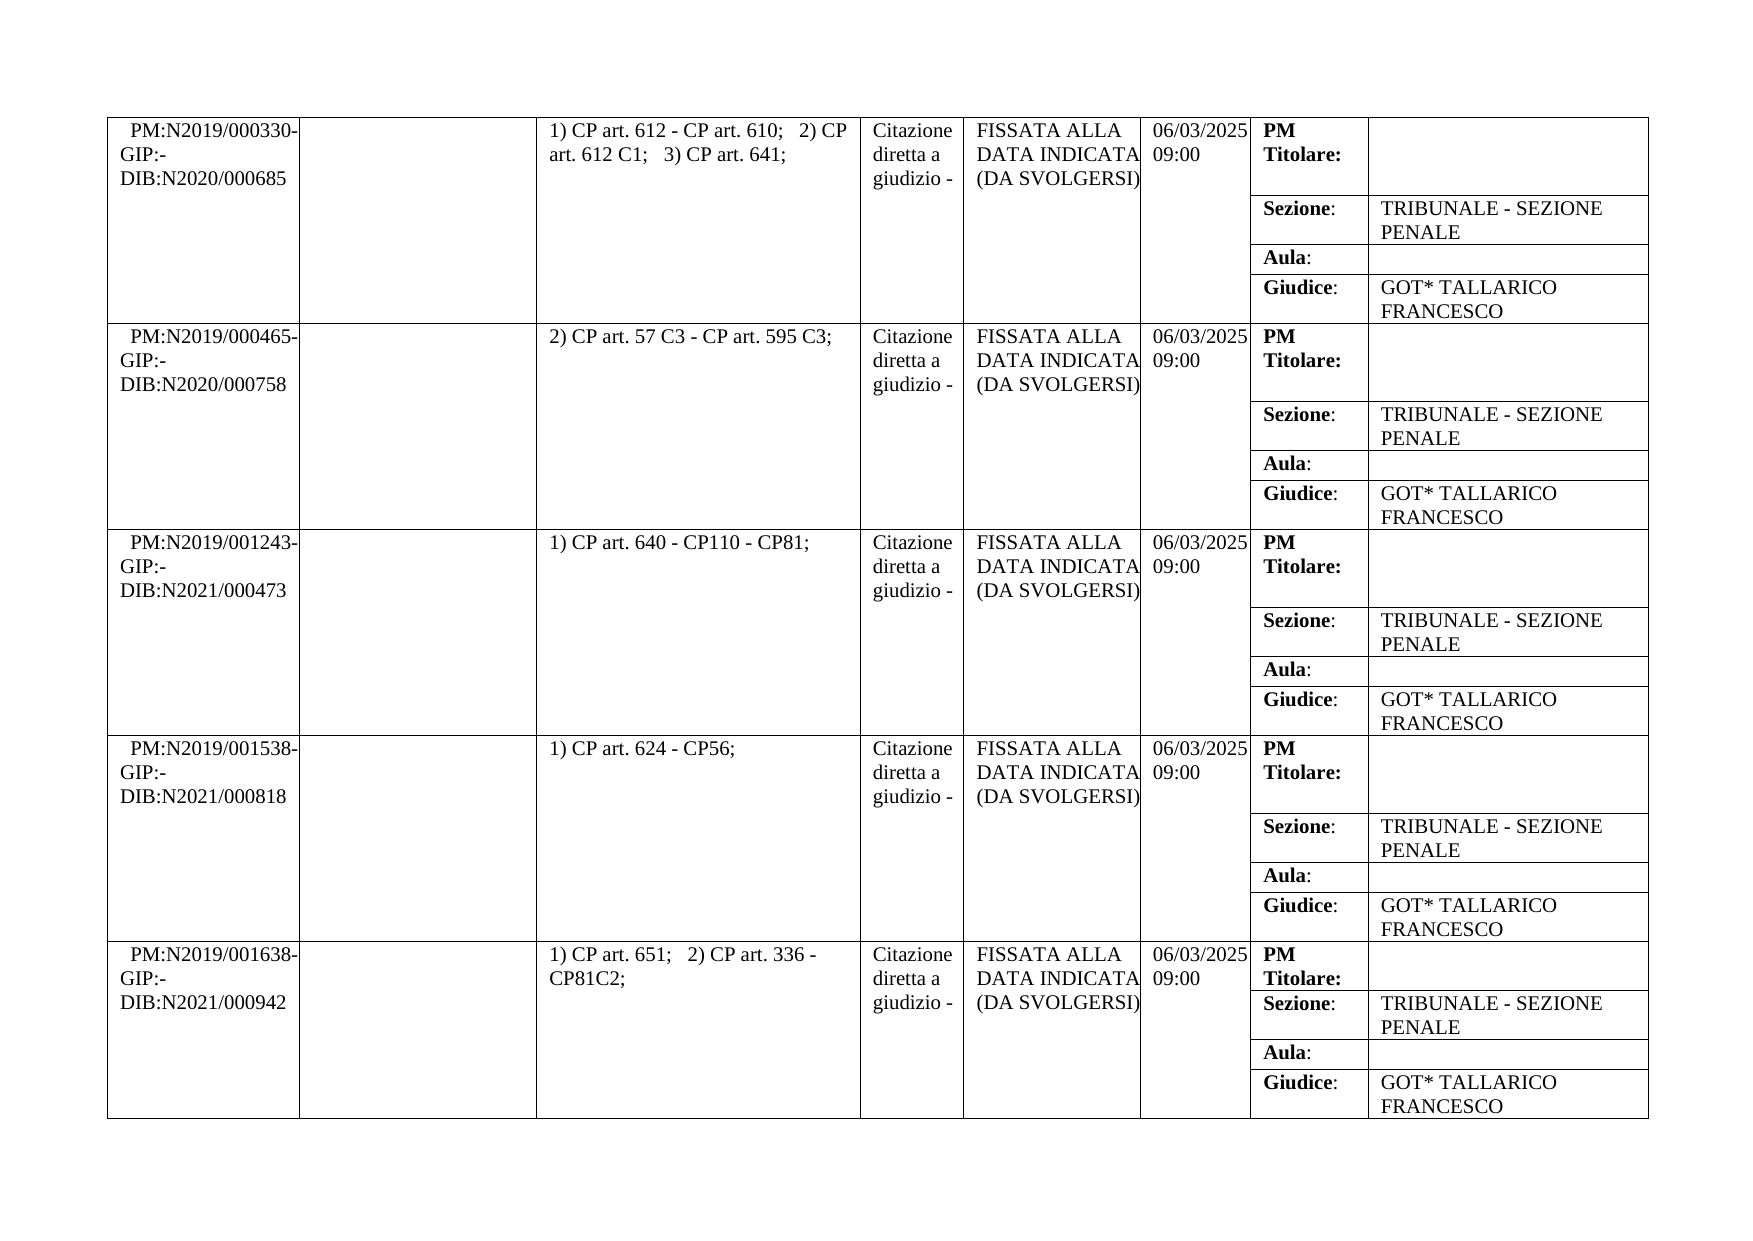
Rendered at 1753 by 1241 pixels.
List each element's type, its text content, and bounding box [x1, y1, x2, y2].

table_cell GOT* TALLARICO FRANCESCO [1369, 1070, 1648, 1118]
table_cell PM Titolare: [1251, 118, 1368, 194]
table_cell FISSATA ALLA DATA INDICATA (DA SVOLGERSI) [964, 324, 1140, 529]
table_cell [300, 324, 536, 529]
table_cell 2) CP art. 57 C3 - CP art. 595 C3; [537, 324, 860, 529]
table_cell FISSATA ALLA DATA INDICATA (DA SVOLGERSI) [964, 736, 1140, 941]
table_cell [300, 118, 536, 323]
table_cell [1369, 324, 1648, 401]
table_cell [964, 942, 1140, 1118]
table_cell [300, 736, 536, 941]
table_cell Citazione diretta a giudizio - [861, 736, 963, 941]
table_cell Sezione: [1251, 991, 1368, 1039]
table_cell 1) CP art. 624 - CP56; [537, 736, 860, 941]
table_cell Giudice: [1251, 1070, 1368, 1118]
table_cell PM Titolare: [1251, 530, 1368, 607]
table_cell Giudice: [1251, 275, 1368, 323]
table_cell Citazione diretta a giudizio - [861, 530, 963, 735]
table_cell Giudice: [1251, 687, 1368, 735]
table_cell Sezione: [1251, 402, 1368, 450]
table_cell TRIBUNALE - SEZIONE PENALE [1369, 402, 1648, 450]
table_cell Giudice: [1251, 893, 1368, 941]
table_cell [1369, 863, 1648, 892]
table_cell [861, 118, 963, 323]
table_cell GOT* TALLARICO FRANCESCO [1369, 275, 1648, 323]
table_cell PM Titolare: [1251, 942, 1368, 990]
table_cell 06/03/2025 09:00 [1141, 530, 1250, 735]
table_cell [1369, 657, 1648, 686]
table_cell PM:N2019/001538- GIP:- DIB:N2021/000818 [108, 736, 299, 941]
table_cell Aula: [1251, 245, 1368, 273]
table_cell [300, 942, 536, 1118]
table_cell [1369, 451, 1648, 479]
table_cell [861, 942, 963, 1118]
table_cell Citazione diretta a giudizio - [861, 324, 963, 529]
table_cell 1) CP art. 651; 2) CP art. 336 - CP81C2; [537, 942, 860, 1118]
table_cell FISSATA ALLA DATA INDICATA (DA SVOLGERSI) [964, 530, 1140, 735]
table_cell Sezione: [1251, 814, 1368, 862]
table_cell Sezione: [1251, 608, 1368, 656]
table_cell Aula: [1251, 863, 1368, 892]
table_cell 1) CP art. 640 - CP110 - CP81; [537, 530, 860, 735]
table_cell PM Titolare: [1251, 324, 1368, 401]
table_cell [1369, 118, 1648, 194]
table_cell Aula: [1251, 657, 1368, 686]
table_cell [300, 530, 536, 735]
table_cell 06/03/2025 09:00 [1141, 324, 1250, 529]
table_cell TRIBUNALE - SEZIONE PENALE [1369, 608, 1648, 656]
table_cell [1369, 1040, 1648, 1069]
table_cell GOT* TALLARICO FRANCESCO [1369, 893, 1648, 941]
table_cell TRIBUNALE - SEZIONE PENALE [1369, 196, 1648, 244]
table_cell [1369, 736, 1648, 813]
table_cell 06/03/2025 09:00 [1141, 736, 1250, 941]
table_cell [1369, 530, 1648, 607]
table_cell TRIBUNALE - SEZIONE PENALE [1369, 814, 1648, 862]
table_cell GOT* TALLARICO FRANCESCO [1369, 481, 1648, 529]
table_cell 06/03/2025 09:00 [1141, 942, 1250, 1118]
table_cell PM:N2019/001638- GIP:- DIB:N2021/000942 [108, 942, 299, 1118]
table_cell 06/03/2025 09:00 [1141, 118, 1250, 323]
table_cell Aula: [1251, 1040, 1368, 1069]
table_cell PM:N2019/000465- GIP:- DIB:N2020/000758 [108, 324, 299, 529]
table_cell Sezione: [1251, 196, 1368, 244]
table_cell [964, 118, 1140, 323]
table_cell PM:N2019/000330- GIP:- DIB:N2020/000685 [108, 118, 299, 323]
table_cell 1) CP art. 612 - CP art. 610; 2) CP art. 612 C1; 3) CP art. 641; [537, 118, 860, 323]
table_cell PM Titolare: [1251, 736, 1368, 813]
table_cell [1369, 245, 1648, 273]
table_cell TRIBUNALE - SEZIONE PENALE [1369, 991, 1648, 1039]
table_cell Aula: [1251, 451, 1368, 479]
table_cell [1369, 942, 1648, 990]
table_cell GOT* TALLARICO FRANCESCO [1369, 687, 1648, 735]
table_cell Giudice: [1251, 481, 1368, 529]
table_cell PM:N2019/001243- GIP:- DIB:N2021/000473 [108, 530, 299, 735]
